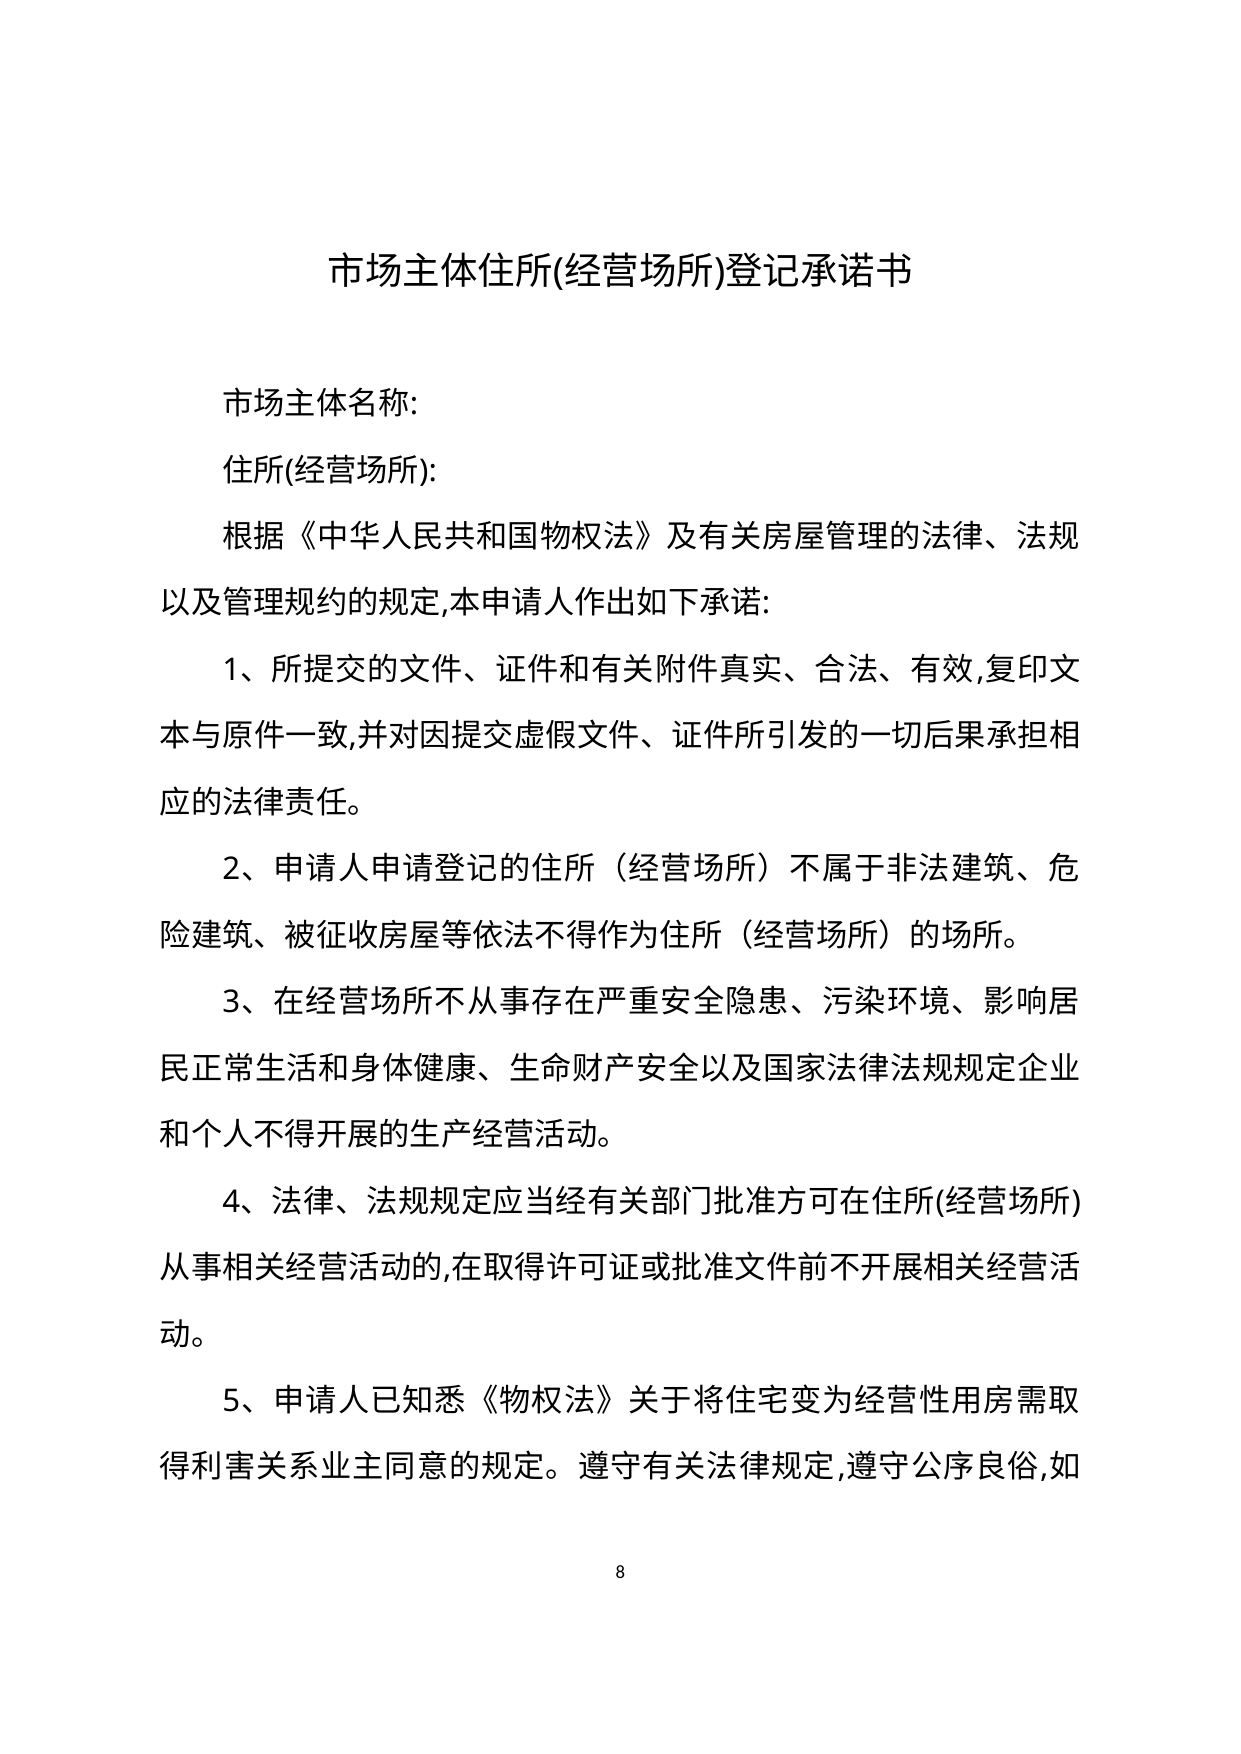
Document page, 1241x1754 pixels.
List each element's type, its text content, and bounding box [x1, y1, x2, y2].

text 2、申请人申请登记的住所（经营场所）不属于非法建筑、危险建筑、被征收房屋等依法不得作为住所（经营场所）的场所。 [159, 833, 1081, 966]
text 4、法律、法规规定应当经有关部门批准方可在住所(经营场所)从事相关经营活动的,在取得许可证或批准文件前不开展相关经营活动。 [159, 1165, 1081, 1365]
text 市场主体住所(经营场所)登记承诺书 [159, 235, 1081, 301]
list 所提交的文件、证件和有关附件真实、合法、有效,复印文本与原件一致,并对因提交虚假文件、证件所引发的一切后果承担相应的法律责任。 [159, 634, 1081, 833]
text 根据《中华人民共和国物权法》及有关房屋管理的法律、法规以及管理规约的规定,本申请人作出如下承诺: [159, 501, 1081, 634]
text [159, 1365, 1081, 1498]
text 3、在经营场所不从事存在严重安全隐患、污染环境、影响居民正常生活和身体健康、生命财产安全以及国家法律法规规定企业和个人不得开展的生产经营活动。 [159, 966, 1081, 1165]
text 住所(经营场所): [159, 434, 1081, 501]
text 市场主体名称: [159, 368, 1081, 434]
